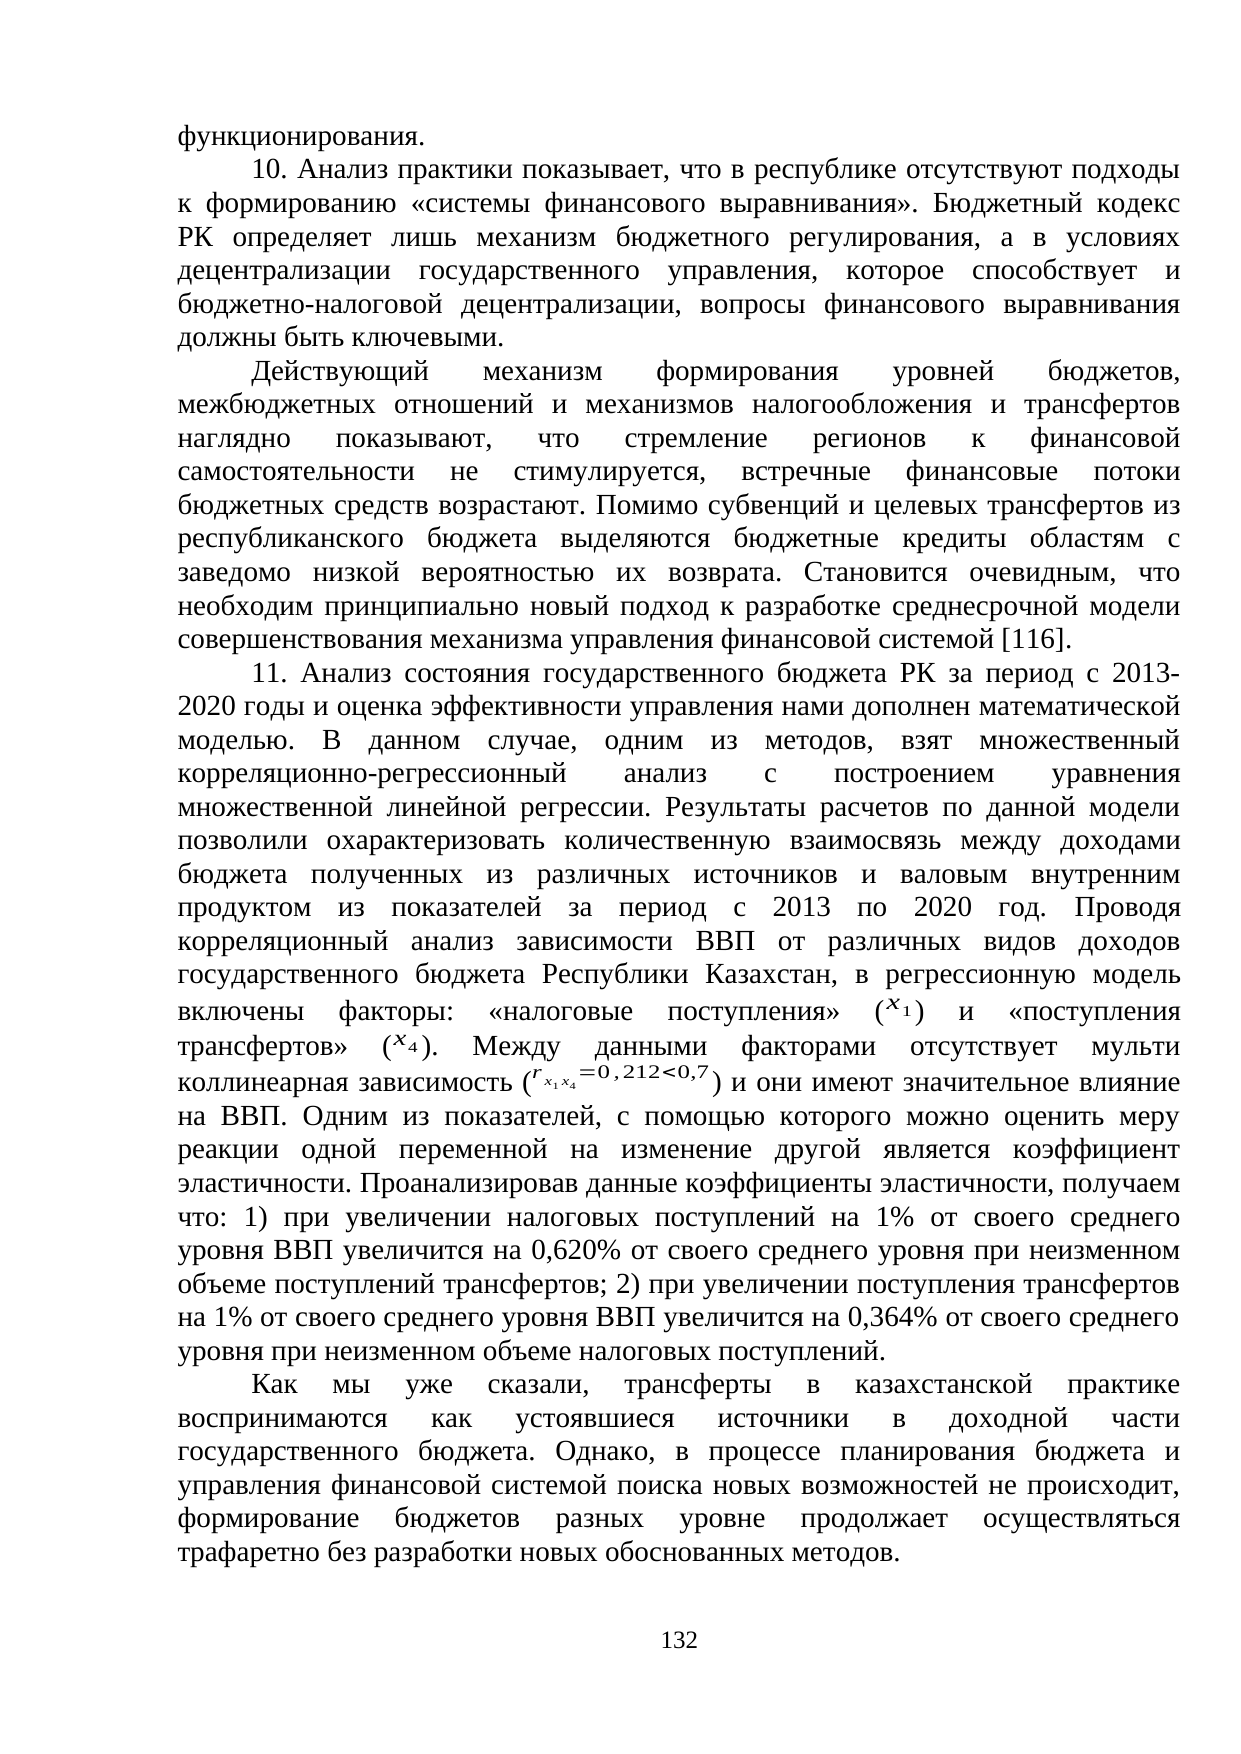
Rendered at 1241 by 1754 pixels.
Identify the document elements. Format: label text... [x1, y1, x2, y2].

text Действующий механизм формирования уровней бюджетов, межбюджетных отношений и механизмов налогообложения и трансфертов наглядно показывают, что стремление регионов к финансовой самостоятельности не стимулируется, встречные финансовые потоки бюджетных средств возрастают. Помимо субвенций и целевых трансфертов из республиканского бюджета выделяются бюджетные кредиты областям с заведомо низкой вероятностью их возврата. Становится очевидным, что необходим принципиально новый подход к разработке среднесрочной модели совершенствования механизма управления финансовой системой [116]. [177, 353, 1181, 655]
text 11. Анализ состояния государственного бюджета РК за период с 2013-2020 годы и оценка эффективности управления нами дополнен математической моделью. В данном случае, одним из методов, взят множественный корреляционно-регрессионный анализ с построением уравнения множественной линейной регрессии. Результаты расчетов по данной модели позволили охарактеризовать количественную взаимосвязь между доходами бюджета полученных из различных источников и валовым внутренним продуктом из показателей за период с 2013 по 2020 год. Проводя корреляционный анализ зависимости ВВП от различных видов доходов государственного бюджета Республики Казахстан, в регрессионную модель включены факторы: «налоговые поступления» () и «поступления трансфертов» (). Между данными факторами отсутствует мульти коллинеарная зависимость () и они имеют значительное влияние на ВВП. Одним из показателей, с помощью которого можно оценить меру реакции одной переменной на изменение другой является коэффициент эластичности. Проанализировав данные коэффициенты эластичности, получаем что: 1) при увеличении налоговых поступлений на 1% от своего среднего уровня ВВП увеличится на 0,620% от своего среднего уровня при неизменном объеме поступлений трансфертов; 2) при увеличении поступления трансфертов на 1% от своего среднего уровня ВВП увеличится на 0,364% от своего среднего уровня при неизменном объеме налоговых поступлений. [177, 655, 1181, 1366]
text 10. Анализ практики показывает, что в республике отсутствуют подходы к формированию «системы финансового выравнивания». Бюджетный кодекс РК определяет лишь механизм бюджетного регулирования, а в условиях децентрализации государственного управления, которое способствует и бюджетно-налоговой децентрализации, вопросы финансового выравнивания должны быть ключевыми. [177, 152, 1181, 353]
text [177, 118, 1181, 152]
text Как мы уже сказали, трансферты в казахстанской практике воспринимаются как устоявшиеся источники в доходной части государственного бюджета. Однако, в процессе планирования бюджета и управления финансовой системой поиска новых возможностей не происходит, формирование бюджетов разных уровне продолжает осуществляться трафаретно без разработки новых обоснованных методов. [177, 1366, 1181, 1599]
